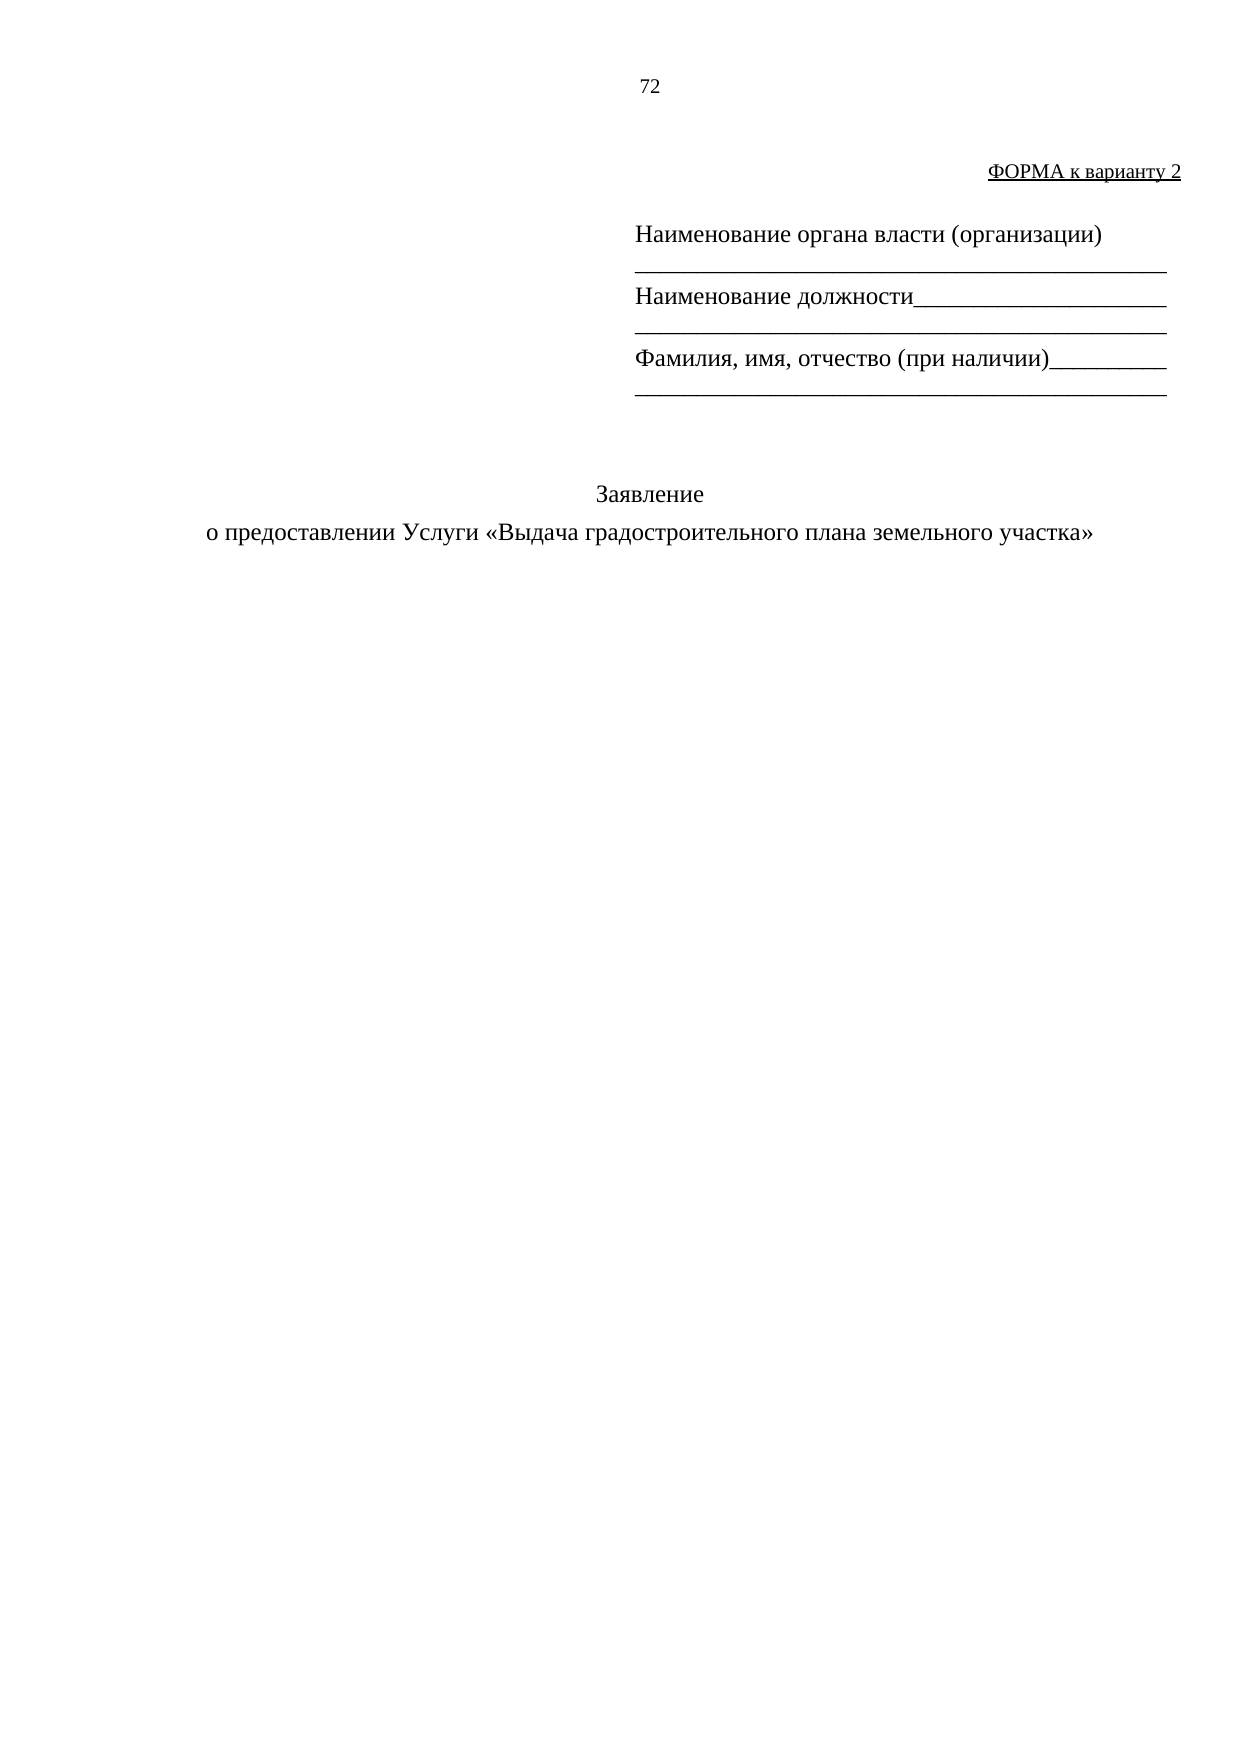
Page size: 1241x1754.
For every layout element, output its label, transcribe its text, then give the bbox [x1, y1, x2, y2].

text Фамилия, имя, отчество (при наличии) [635, 336, 1181, 373]
text Наименование должности [635, 274, 1181, 312]
text о предоставлении Услуги «Выдача градостроительного плана земельного участка» [118, 510, 1181, 548]
text Заявление [118, 473, 1181, 510]
text Наименование органа власти (организации) [635, 213, 1181, 250]
text ФОРМА к варианту 2 [193, 158, 1181, 183]
